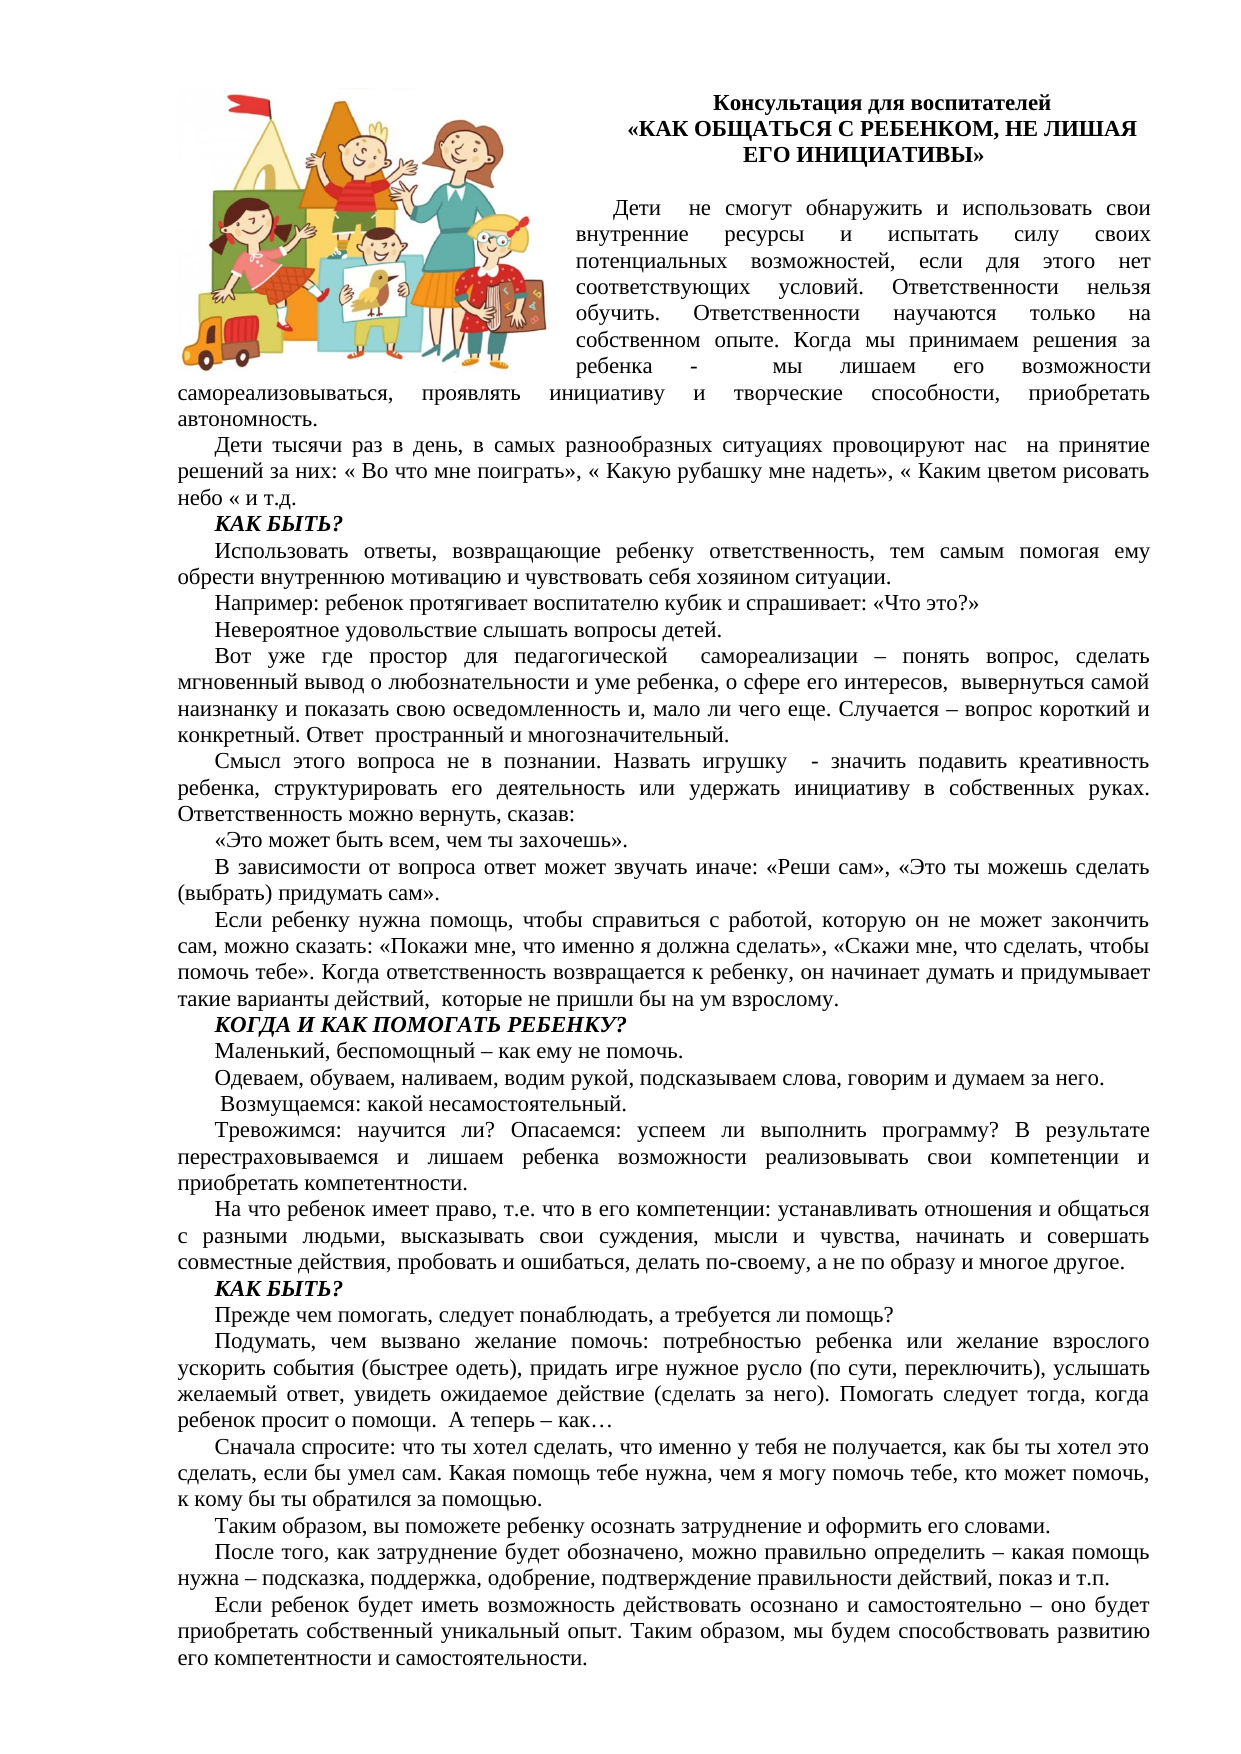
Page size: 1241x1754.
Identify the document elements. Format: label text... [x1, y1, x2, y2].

text КАК БЫТЬ? [177, 510, 1152, 537]
text Одеваем, обуваем, наливаем, водим рукой, подсказываем слова, говорим и думаем за него. [177, 1064, 1152, 1090]
text Подумать, чем вызвано желание помочь: потребностью ребенка или желание взрослого ускорить события (быстрее одеть), придать игре нужное русло (по сути, переключить), услышать желаемый ответ, увидеть ожидаемое действие (сделать за него). Помогать следует тогда, когда ребенок просит о помощи. А теперь – как… [177, 1327, 1152, 1433]
text Дети не смогут обнаружить и использовать свои внутренние ресурсы и испытать силу своих потенциальных возможностей, если для этого нет соответствующих условий. Ответственности нельзя обучить. Ответственности научаются только на собственном опыте. Когда мы принимаем решения за ребенка - мы лишаем его возможности самореализовываться, проявлять инициативу и творческие способности, приобретать автономность. [177, 194, 1152, 431]
text Возмущаемся: какой несамостоятельный. [177, 1090, 1152, 1116]
text Если ребенок будет иметь возможность действовать осознано и самостоятельно – оно будет приобретать собственный уникальный опыт. Таким образом, мы будем способствовать развитию его компетентности и самостоятельности. [177, 1591, 1152, 1670]
text Невероятное удовольствие слышать вопросы детей. [177, 616, 1152, 642]
text Дети тысячи раз в день, в самых разнообразных ситуациях провоцируют нас на принятие решений за них: « Во что мне поиграть», « Какую рубашку мне надеть», « Каким цветом рисовать небо « и т.д. [177, 431, 1152, 510]
text Например: ребенок протягивает воспитателю кубик и спрашивает: «Что это?» [177, 589, 1152, 616]
text КОГДА И КАК ПОМОГАТЬ РЕБЕНКУ? [177, 1011, 1152, 1037]
text КАК БЫТЬ? [177, 1274, 1152, 1301]
text Тревожимся: научится ли? Опасаемся: успеем ли выполнить программу? В результате перестраховываемся и лишаем ребенка возможности реализовывать свои компетенции и приобретать компетентности. [177, 1116, 1152, 1196]
text Использовать ответы, возвращающие ребенку ответственность, тем самым помогая ему обрести внутреннюю мотивацию и чувствовать себя хозяином ситуации. [177, 537, 1152, 589]
text После того, как затруднение будет обозначено, можно правильно определить – какая помощь нужна – подсказка, поддержка, одобрение, подтверждение правильности действий, показ и т.п. [177, 1538, 1152, 1591]
text Маленький, беспомощный – как ему не помочь. [177, 1037, 1152, 1064]
text Если ребенку нужна помощь, чтобы справиться с работой, которую он не может закончить сам, можно сказать: «Покажи мне, что именно я должна сделать», «Скажи мне, что сделать, чтобы помочь тебе». Когда ответственность возвращается к ребенку, он начинает думать и придумывает такие варианты действий, которые не пришли бы на ум взрослому. [177, 906, 1152, 1011]
text «Это может быть всем, чем ты захочешь». [177, 827, 1152, 853]
text На что ребенок имеет право, т.е. что в его компетенции: устанавливать отношения и общаться с разными людьми, высказывать свои суждения, мысли и чувства, начинать и совершать совместные действия, пробовать и ошибаться, делать по-своему, а не по образу и многое другое. [177, 1196, 1152, 1274]
text Вот уже где простор для педагогической самореализации – понять вопрос, сделать мгновенный вывод о любознательности и уме ребенка, о сфере его интересов, вывернуться самой наизнанку и показать свою осведомленность и, мало ли чего еще. Случается – вопрос короткий и конкретный. Ответ пространный и многозначительный. [177, 642, 1152, 747]
text Смысл этого вопроса не в познании. Назвать игрушку - значить подавить креативность ребенка, структурировать его деятельность или удержать инициативу в собственных руках. Ответственность можно вернуть, сказав: [177, 747, 1152, 827]
text Сначала спросите: что ты хотел сделать, что именно у тебя не получается, как бы ты хотел это сделать, если бы умел сам. Какая помощь тебе нужна, чем я могу помочь тебе, кто может помочь, к кому бы ты обратился за помощью. [177, 1433, 1152, 1512]
text Консультация для воспитателей [557, 89, 1152, 115]
text Таким образом, вы поможете ребенку осознать затруднение и оформить его словами. [177, 1512, 1152, 1538]
text Прежде чем помогать, следует понаблюдать, а требуется ли помощь? [177, 1301, 1152, 1327]
picture [177, 88, 557, 373]
text «КАК ОБЩАТЬСЯ С РЕБЕНКОМ, НЕ ЛИШАЯ ЕГО ИНИЦИАТИВЫ» [557, 115, 1152, 168]
text В зависимости от вопроса ответ может звучать иначе: «Реши сам», «Это ты можешь сделать (выбрать) придумать сам». [177, 853, 1152, 906]
